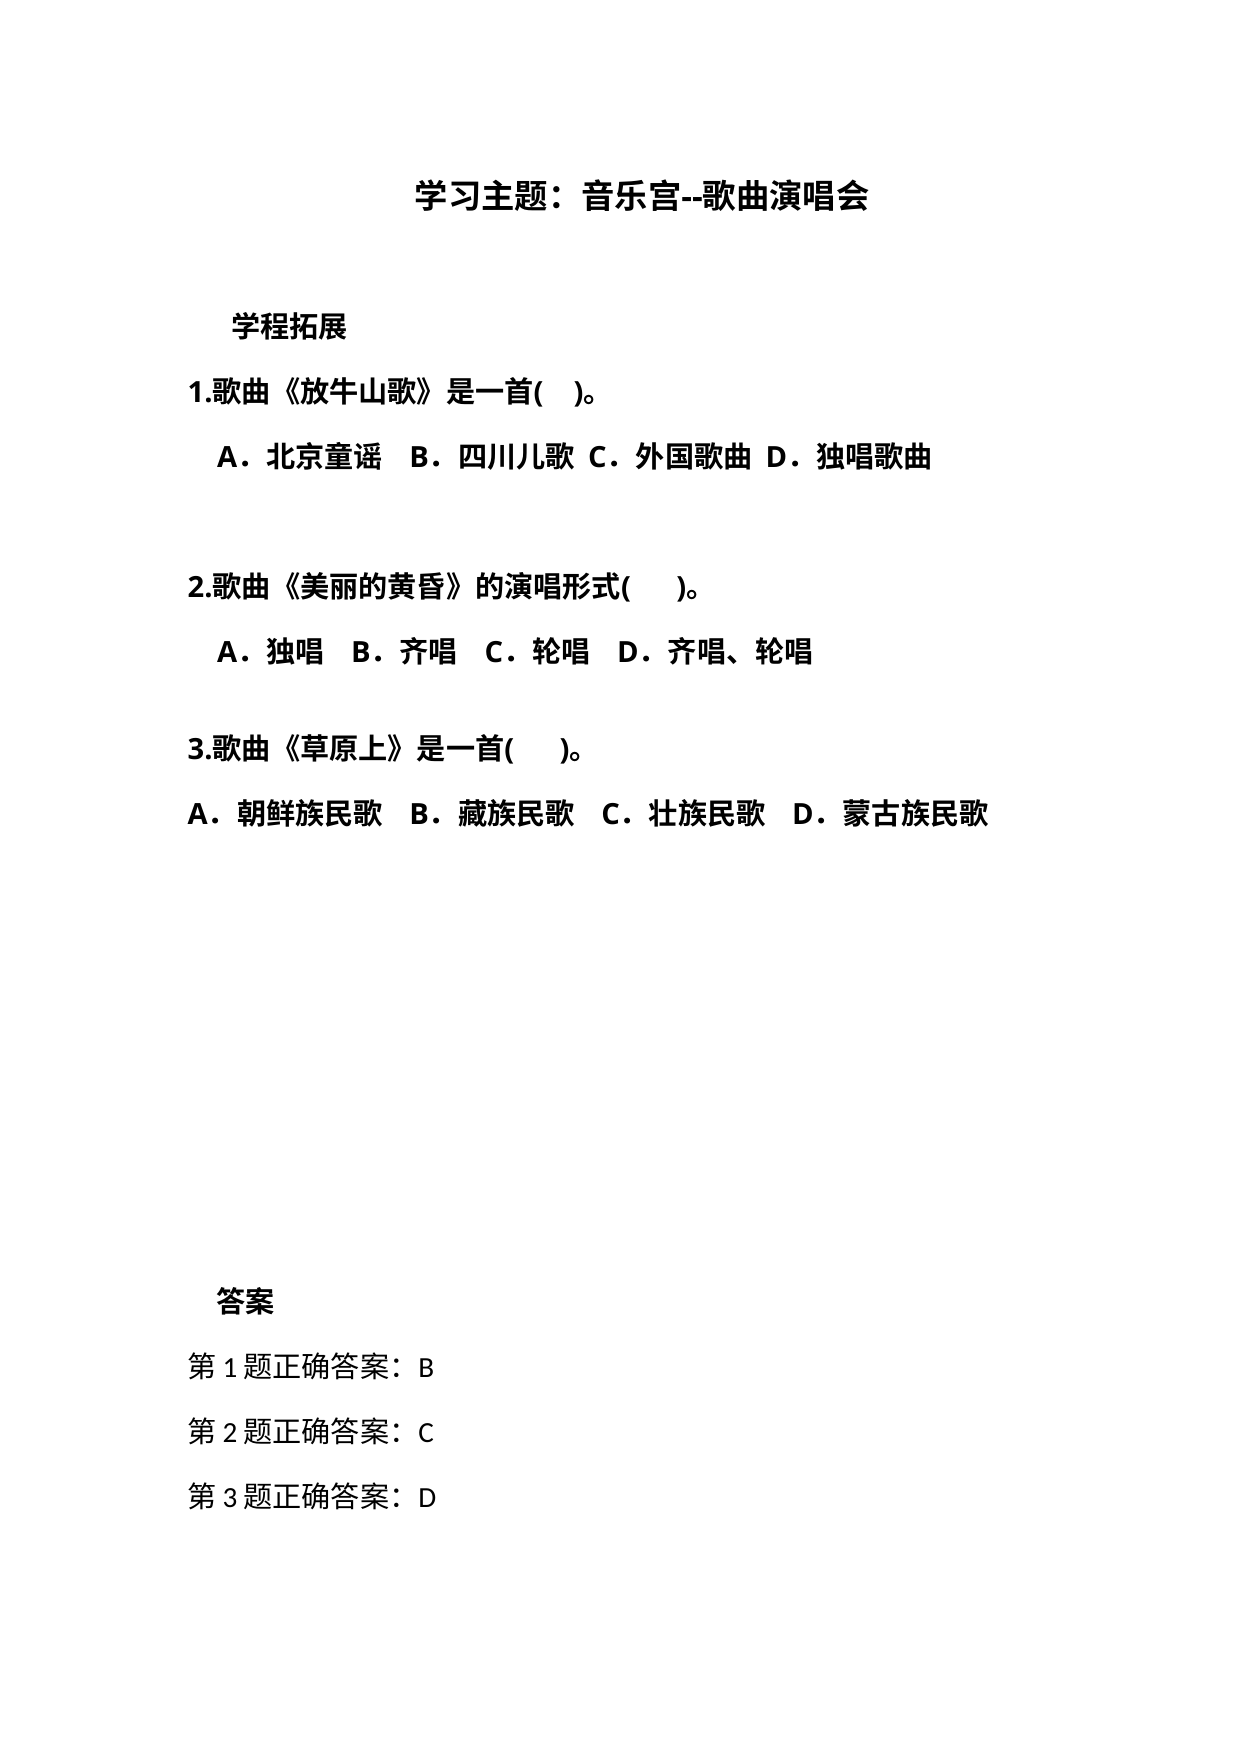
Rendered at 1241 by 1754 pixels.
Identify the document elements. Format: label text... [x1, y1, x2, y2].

list 学习主题：音乐宫--歌曲演唱会 [231, 162, 1053, 227]
list 学程拓展 [231, 292, 1053, 357]
text 答案 [187, 1267, 1053, 1332]
text 1.歌曲《放牛山歌》是一首( )。 [187, 357, 1053, 422]
text 2.歌曲《美丽的黄昏》的演唱形式( )。 [187, 552, 1053, 617]
text 第1题正确答案：B [187, 1332, 1053, 1397]
text A．北京童谣 B．四川儿歌 C．外国歌曲 D．独唱歌曲 [187, 422, 1053, 487]
text A．独唱 B．齐唱 C．轮唱 D．齐唱、轮唱 [187, 617, 1053, 682]
text 第2题正确答案：C [187, 1397, 1053, 1462]
text A．朝鲜族民歌 B．藏族民歌 C．壮族民歌 D．蒙古族民歌 [187, 779, 1053, 844]
text 第3题正确答案：D [187, 1462, 1053, 1527]
text 3.歌曲《草原上》是一首( )。 [187, 714, 1053, 779]
